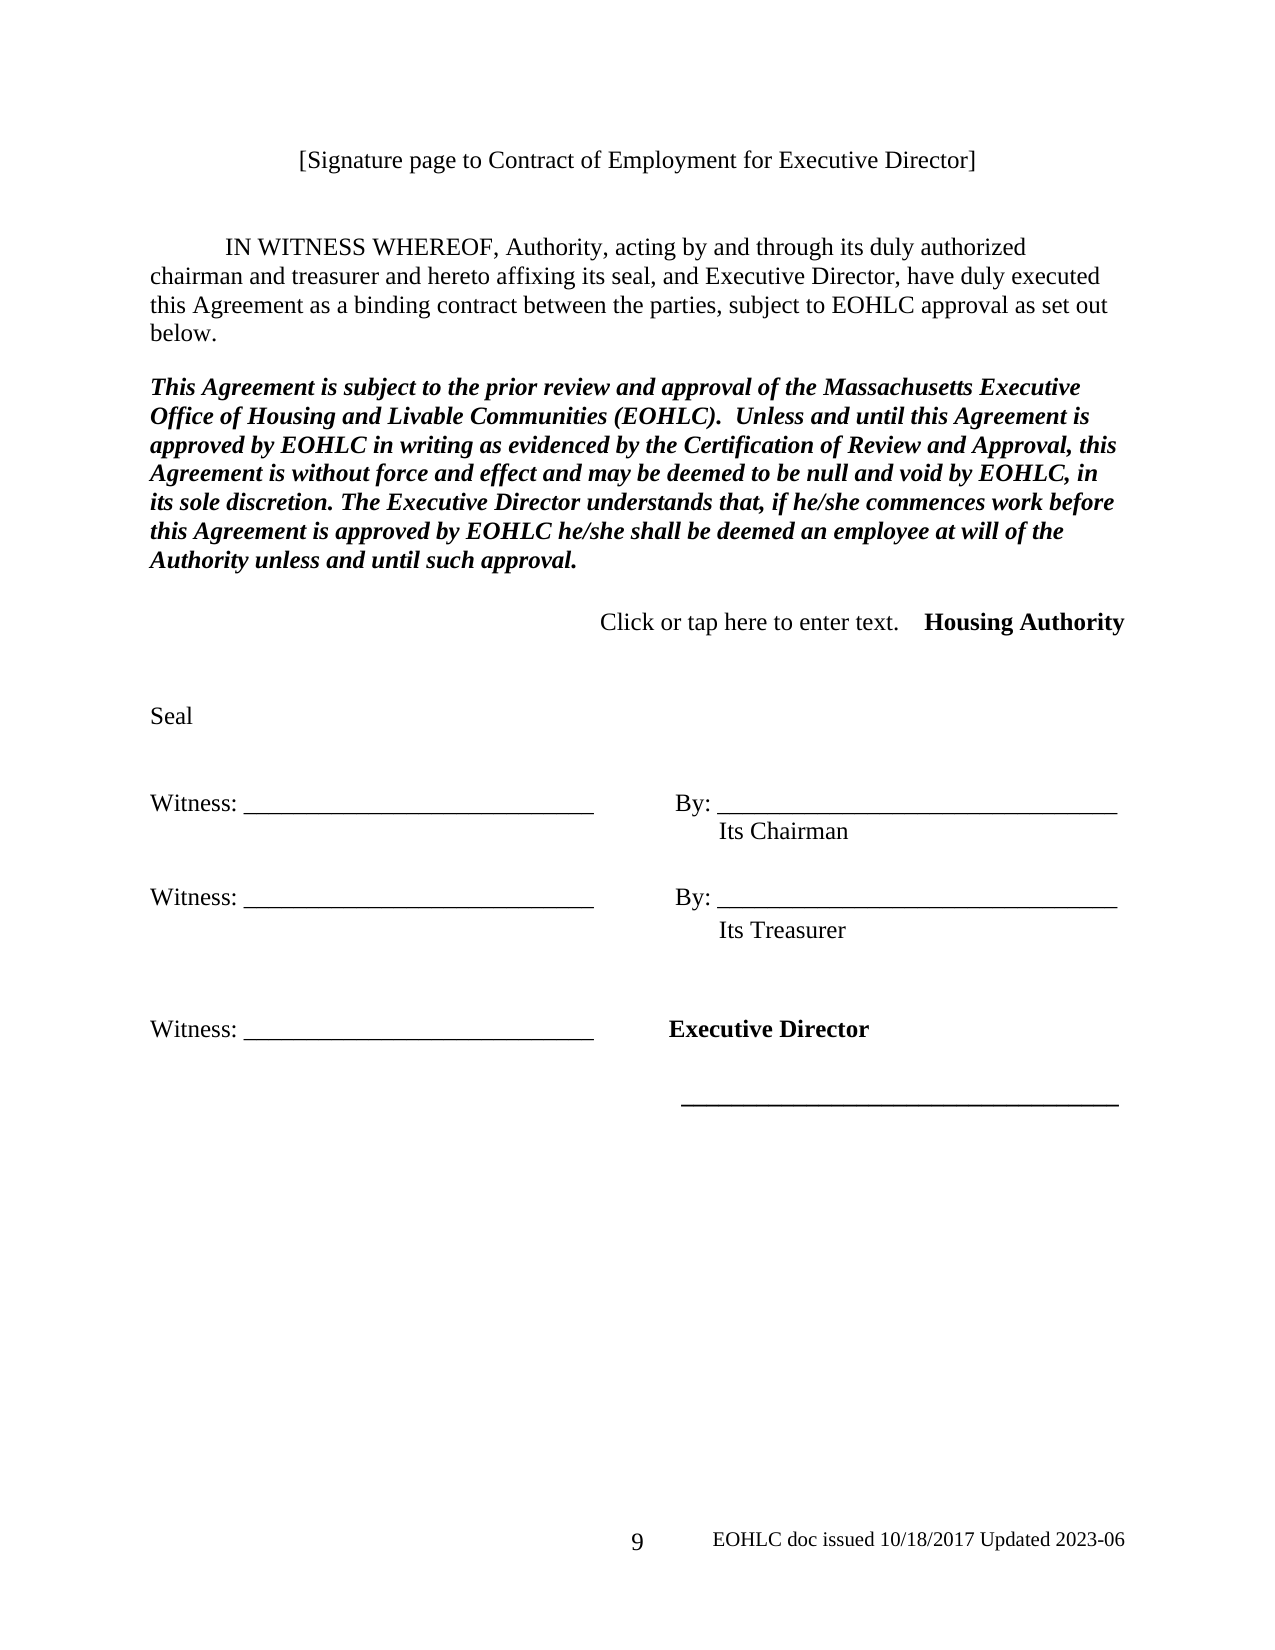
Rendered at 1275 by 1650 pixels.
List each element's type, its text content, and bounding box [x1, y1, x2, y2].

text Witness: ____________________________ Executive Director [150, 1014, 1125, 1043]
text Witness: ____________________________ By: ________________________________ [150, 788, 1125, 816]
text Its Treasurer [150, 915, 1125, 944]
text This Agreement is subject to the prior review and approval of the Massachusetts Executive Office of Housing and Livable Communities (EOHLC). Unless and until this Agreement is approved by EOHLC in writing as evidenced by the Certification of Review and Approval, this Agreement is without force and effect and may be deemed to be null and void by EOHLC, in its sole discretion. The Executive Director understands that, if he/she commences work before this Agreement is approved by EOHLC he/she shall be deemed an employee at will of the Authority unless and until such approval. [150, 372, 1125, 573]
text Seal [150, 701, 1125, 730]
text [Signature page to Contract of Employment for Executive Director] [150, 146, 1125, 174]
text ___________________________________ [150, 1081, 1125, 1109]
text Its Chairman [150, 816, 1125, 845]
text IN WITNESS WHEREOF, Authority, acting by and through its duly authorized chairman and treasurer and hereto affixing its seal, and Executive Director, have duly executed this Agreement as a binding contract between the parties, subject to EOHLC approval as set out below. [150, 232, 1125, 347]
text Witness: ____________________________ By: ________________________________ [150, 882, 1125, 911]
text Housing Authority [150, 607, 1125, 668]
